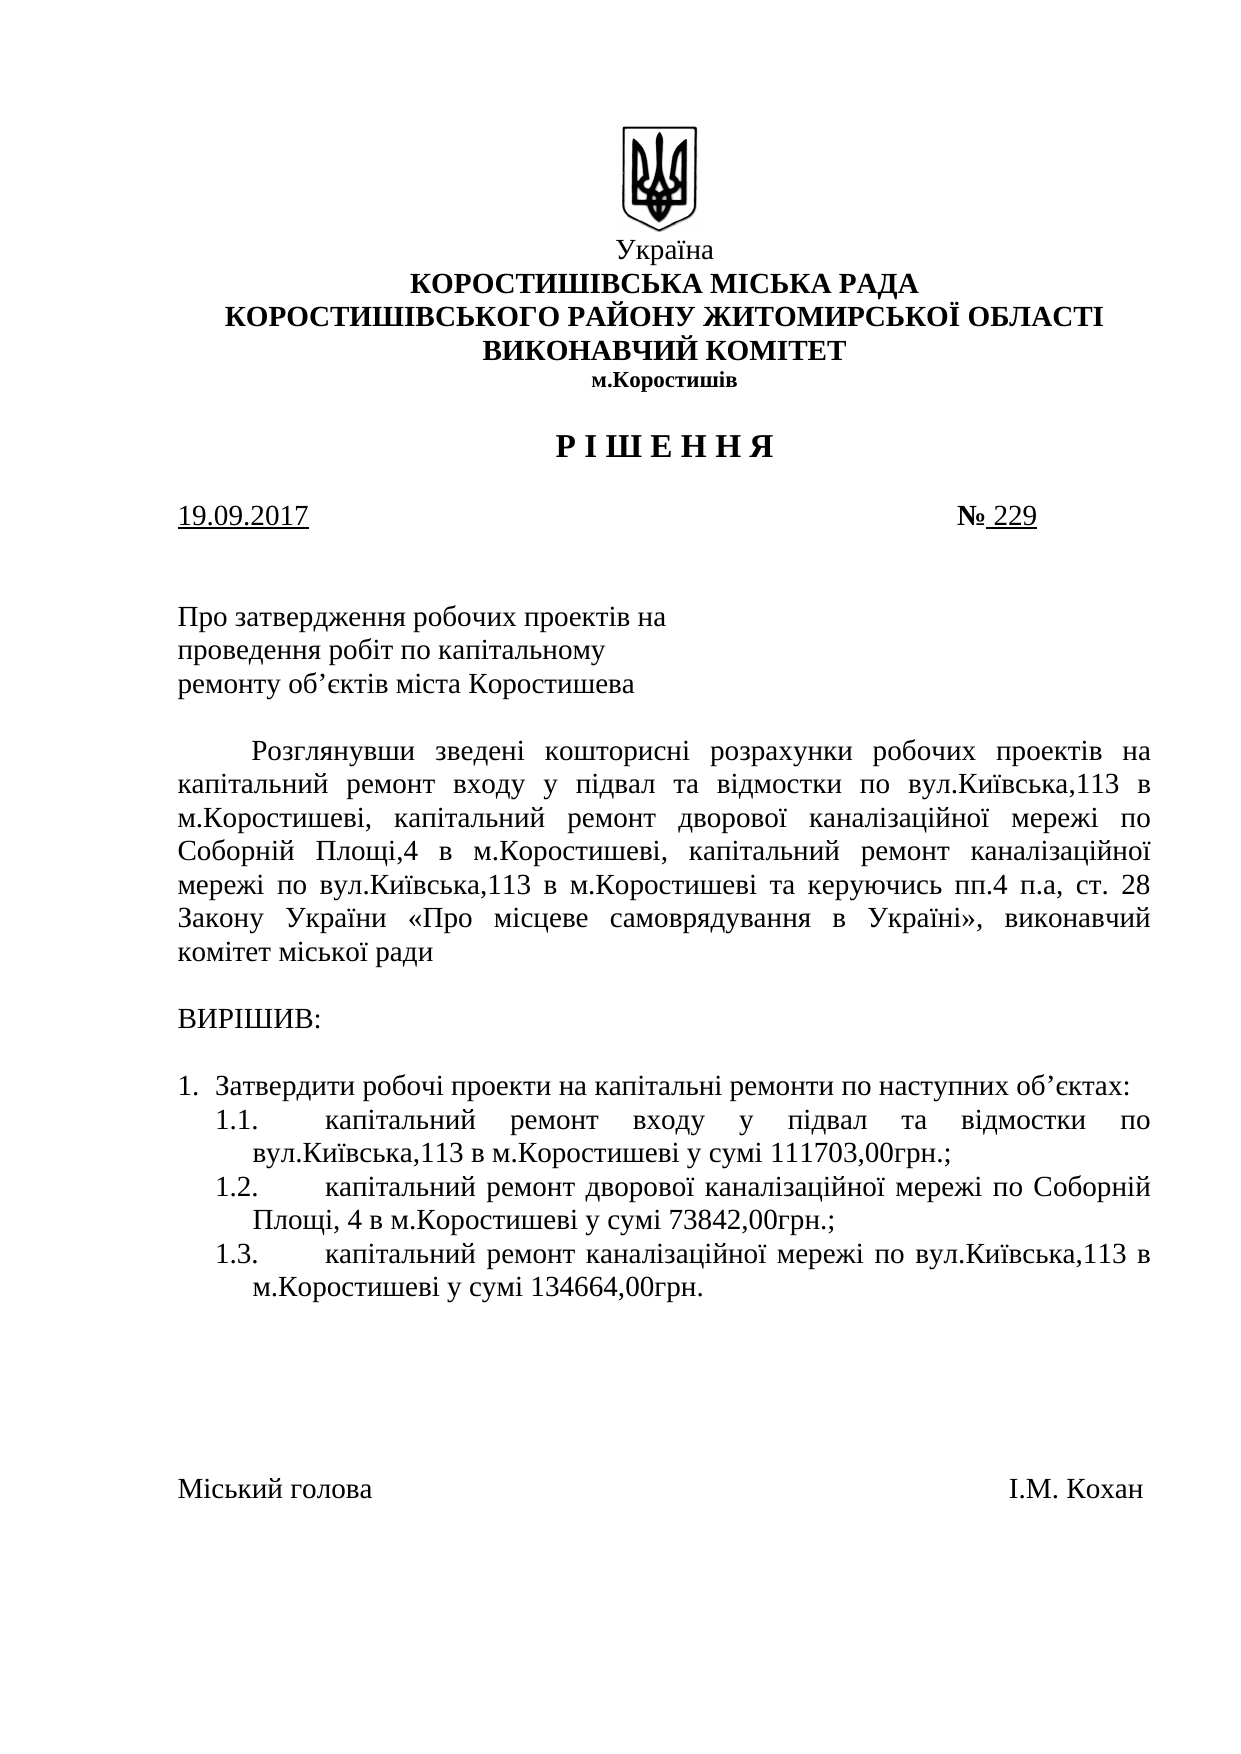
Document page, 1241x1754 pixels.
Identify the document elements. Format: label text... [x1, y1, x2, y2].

list капітальний ремонт каналізаційної мережі по вул.Київська,113 в м.Коростишеві у сумі 134664,00грн. [215, 1236, 1152, 1303]
title КОРОСТИШІВСЬКА МІСЬКА РАДА [177, 266, 1152, 299]
text Про затвердження робочих проектів на [177, 599, 892, 632]
text Розглянувши зведені кошторисні розрахунки робочих проектів на капітальний ремонт входу у підвал та відмостки по вул.Київська,113 в м.Коростишеві, капітальний ремонт дворової каналізаційної мережі по Соборній Площі,4 в м.Коростишеві, капітальний ремонт каналізаційної мережі по вул.Київська,113 в м.Коростишеві та керуючись пп.4 п.а, ст. 28 Закону України «Про місцеве самоврядування в Україні», виконавчий комітет міської ради [177, 733, 1152, 968]
text Україна [177, 232, 1152, 266]
text ВИРІШИВ: [177, 1001, 1152, 1035]
title ВИКОНАВЧИЙ КОМІТЕТ [177, 333, 1152, 366]
list капітальний ремонт дворової каналізаційної мережі по Соборній Площі, 4 в м.Коростишеві у сумі 73842,00грн.; [215, 1169, 1152, 1236]
text проведення робіт по капітальному [177, 632, 892, 666]
text Р І Ш Е Н Н Я [177, 426, 1152, 464]
list капітальний ремонт входу у підвал та відмостки по вул.Київська,113 в м.Коростишеві у сумі 111703,00грн.; [215, 1102, 1152, 1169]
list Затвердити робочі проекти на капітальні ремонти по наступних об’єктах: [177, 1068, 1152, 1102]
text ремонту об’єктів міста Коростишева [177, 666, 892, 699]
text м.Коростишів [177, 366, 1152, 393]
text Міський голова І.М. Кохан [177, 1471, 1152, 1504]
text 19.09.2017 № 229 [177, 498, 1152, 532]
title КОРОСТИШІВСЬКОГО РАЙОНУ ЖИТОМИРСЬКОЇ ОБЛАСТІ [177, 299, 1152, 333]
